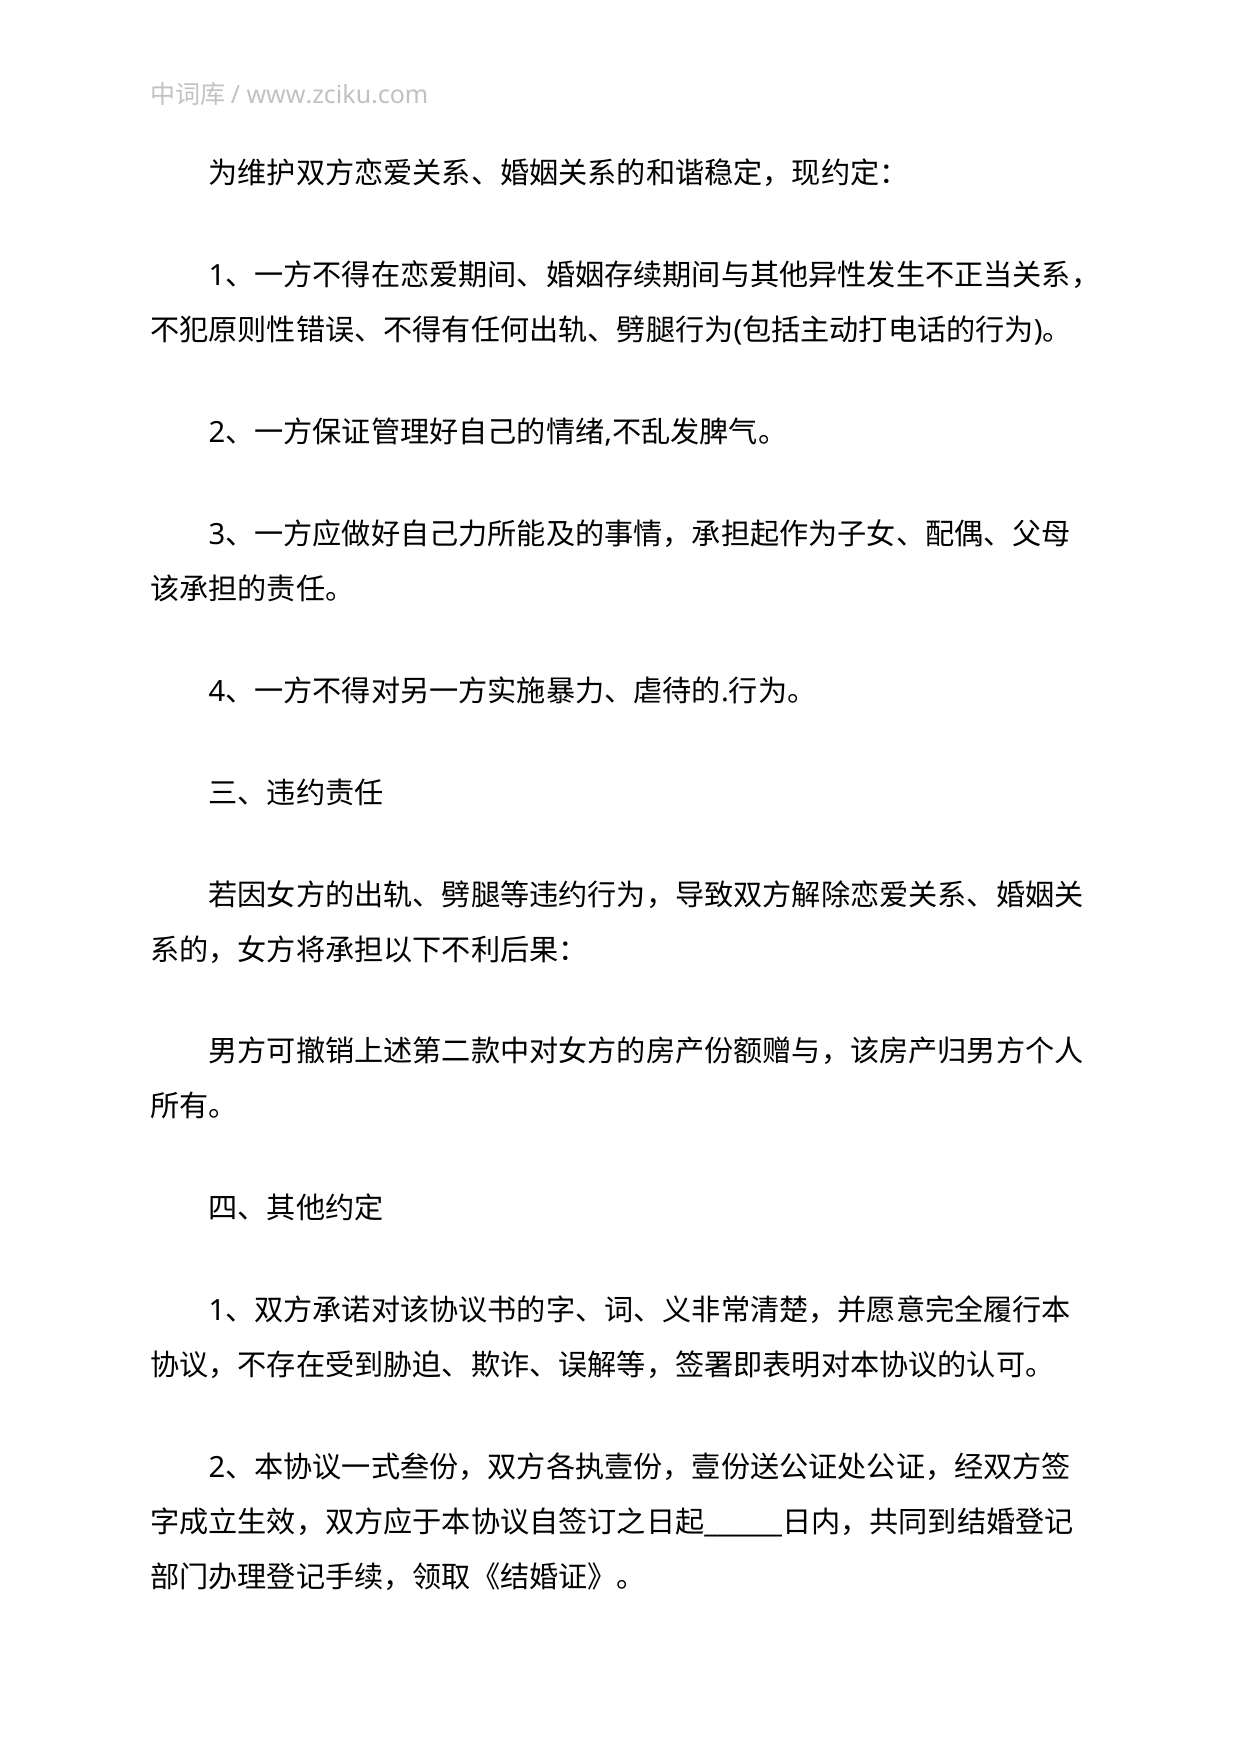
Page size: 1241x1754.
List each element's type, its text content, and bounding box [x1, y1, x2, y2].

text 若因女方的出轨、劈腿等违约行为，导致双方解除恋爱关系、婚姻关系的，女方将承担以下不利后果： [150, 871, 1090, 968]
text 2、本协议一式叁份，双方各执壹份，壹份送公证处公证，经双方签字成立生效，双方应于本协议自签订之日起______日内，共同到结婚登记部门办理登记手续，领取《结婚证》。 [150, 1443, 1090, 1595]
text 4、一方不得对另一方实施暴力、虐待的.行为。 [150, 667, 1090, 710]
text 三、违约责任 [150, 769, 1090, 812]
text 2、一方保证管理好自己的情绪,不乱发脾气。 [150, 409, 1090, 451]
text 1、双方承诺对该协议书的字、词、义非常清楚，并愿意完全履行本协议，不存在受到胁迫、欺诈、误解等，签署即表明对本协议的认可。 [150, 1286, 1090, 1384]
text 四、其他约定 [150, 1184, 1090, 1227]
text 1、一方不得在恋爱期间、婚姻存续期间与其他异性发生不正当关系，不犯原则性错误、不得有任何出轨、劈腿行为(包括主动打电话的行为)。 [150, 252, 1090, 349]
text 为维护双方恋爱关系、婚姻关系的和谐稳定，现约定： [150, 150, 1090, 192]
text 3、一方应做好自己力所能及的事情，承担起作为子女、配偶、父母该承担的责任。 [150, 511, 1090, 608]
text 男方可撤销上述第二款中对女方的房产份额赠与，该房产归男方个人所有。 [150, 1028, 1090, 1125]
